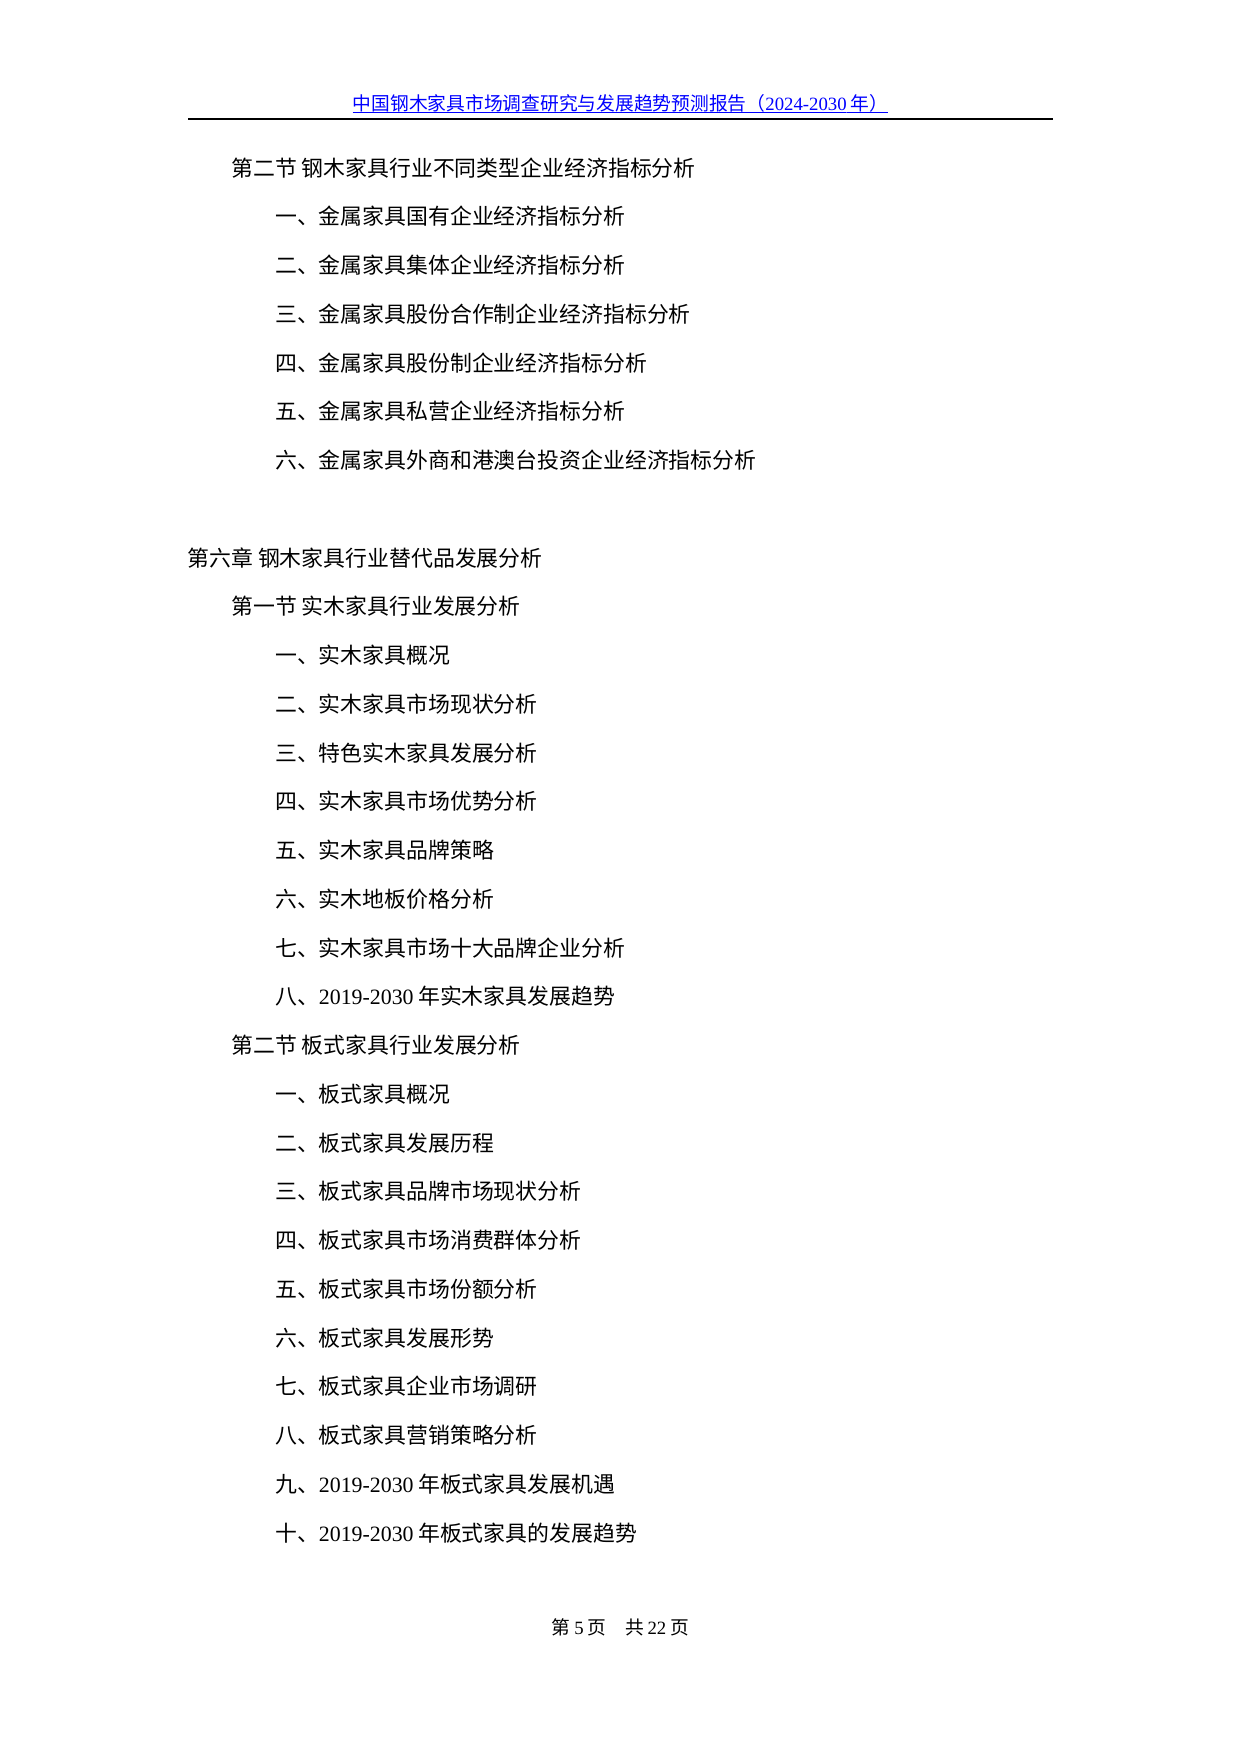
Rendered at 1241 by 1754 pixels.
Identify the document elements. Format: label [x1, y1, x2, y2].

text [187, 150, 1053, 1548]
